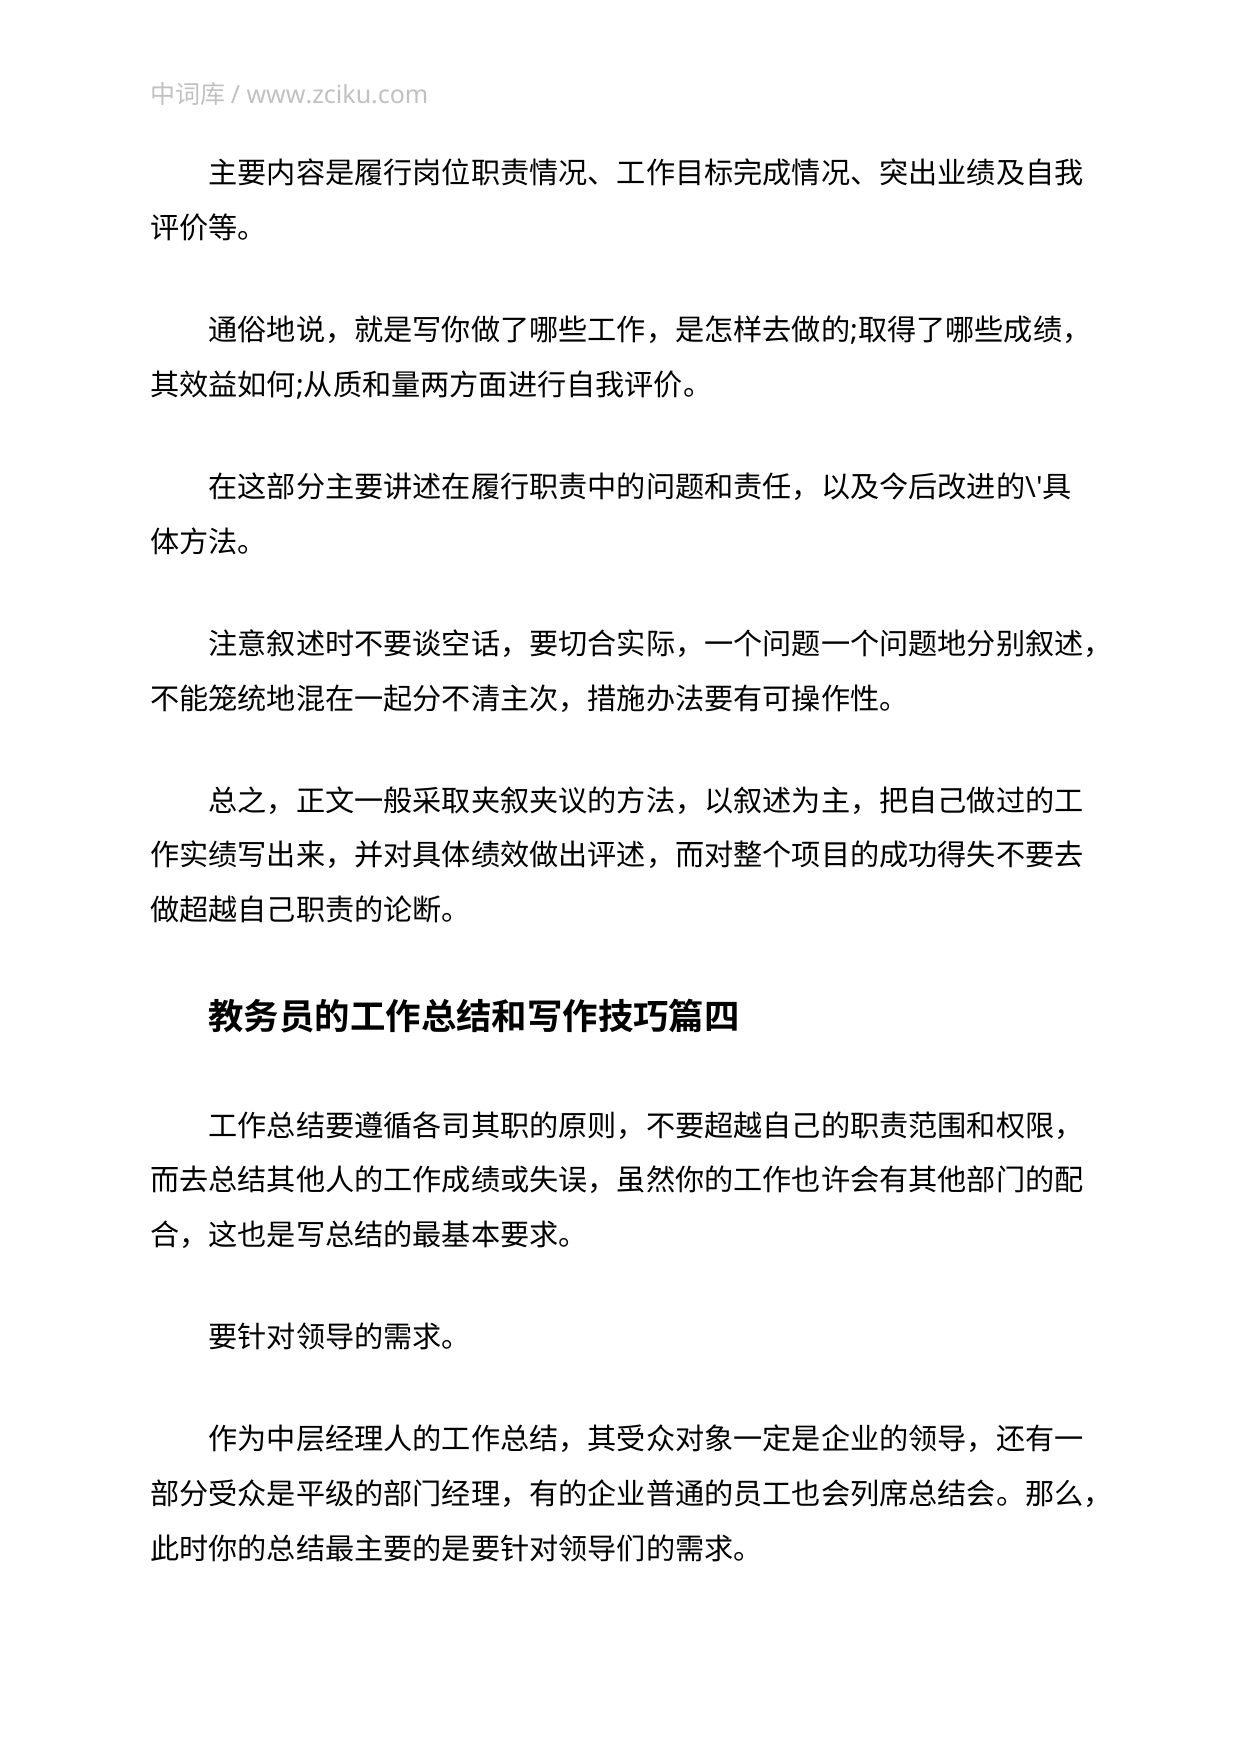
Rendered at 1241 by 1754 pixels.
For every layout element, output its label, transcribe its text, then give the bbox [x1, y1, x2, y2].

text 注意叙述时不要谈空话，要切合实际，一个问题一个问题地分别叙述，不能笼统地混在一起分不清主次，措施办法要有可操作性。 [150, 620, 1090, 718]
text 作为中层经理人的工作总结，其受众对象一定是企业的领导，还有一部分受众是平级的部门经理，有的企业普通的员工也会列席总结会。那么，此时你的总结最主要的是要针对领导们的需求。 [150, 1415, 1090, 1567]
text 教务员的工作总结和写作技巧篇四 [150, 989, 1090, 1040]
text 主要内容是履行岗位职责情况、工作目标完成情况、突出业绩及自我评价等。 [150, 150, 1090, 247]
text 在这部分主要讲述在履行职责中的问题和责任，以及今后改进的\'具体方法。 [150, 464, 1090, 561]
text 总之，正文一般采取夹叙夹议的方法，以叙述为主，把自己做过的工作实绩写出来，并对具体绩效做出评述，而对整个项目的成功得失不要去做超越自己职责的论断。 [150, 777, 1090, 929]
text 要针对领导的需求。 [150, 1314, 1090, 1356]
text 工作总结要遵循各司其职的原则，不要超越自己的职责范围和权限，而去总结其他人的工作成绩或失误，虽然你的工作也许会有其他部门的配合，这也是写总结的最基本要求。 [150, 1102, 1090, 1254]
text 通俗地说，就是写你做了哪些工作，是怎样去做的;取得了哪些成绩，其效益如何;从质和量两方面进行自我评价。 [150, 307, 1090, 404]
